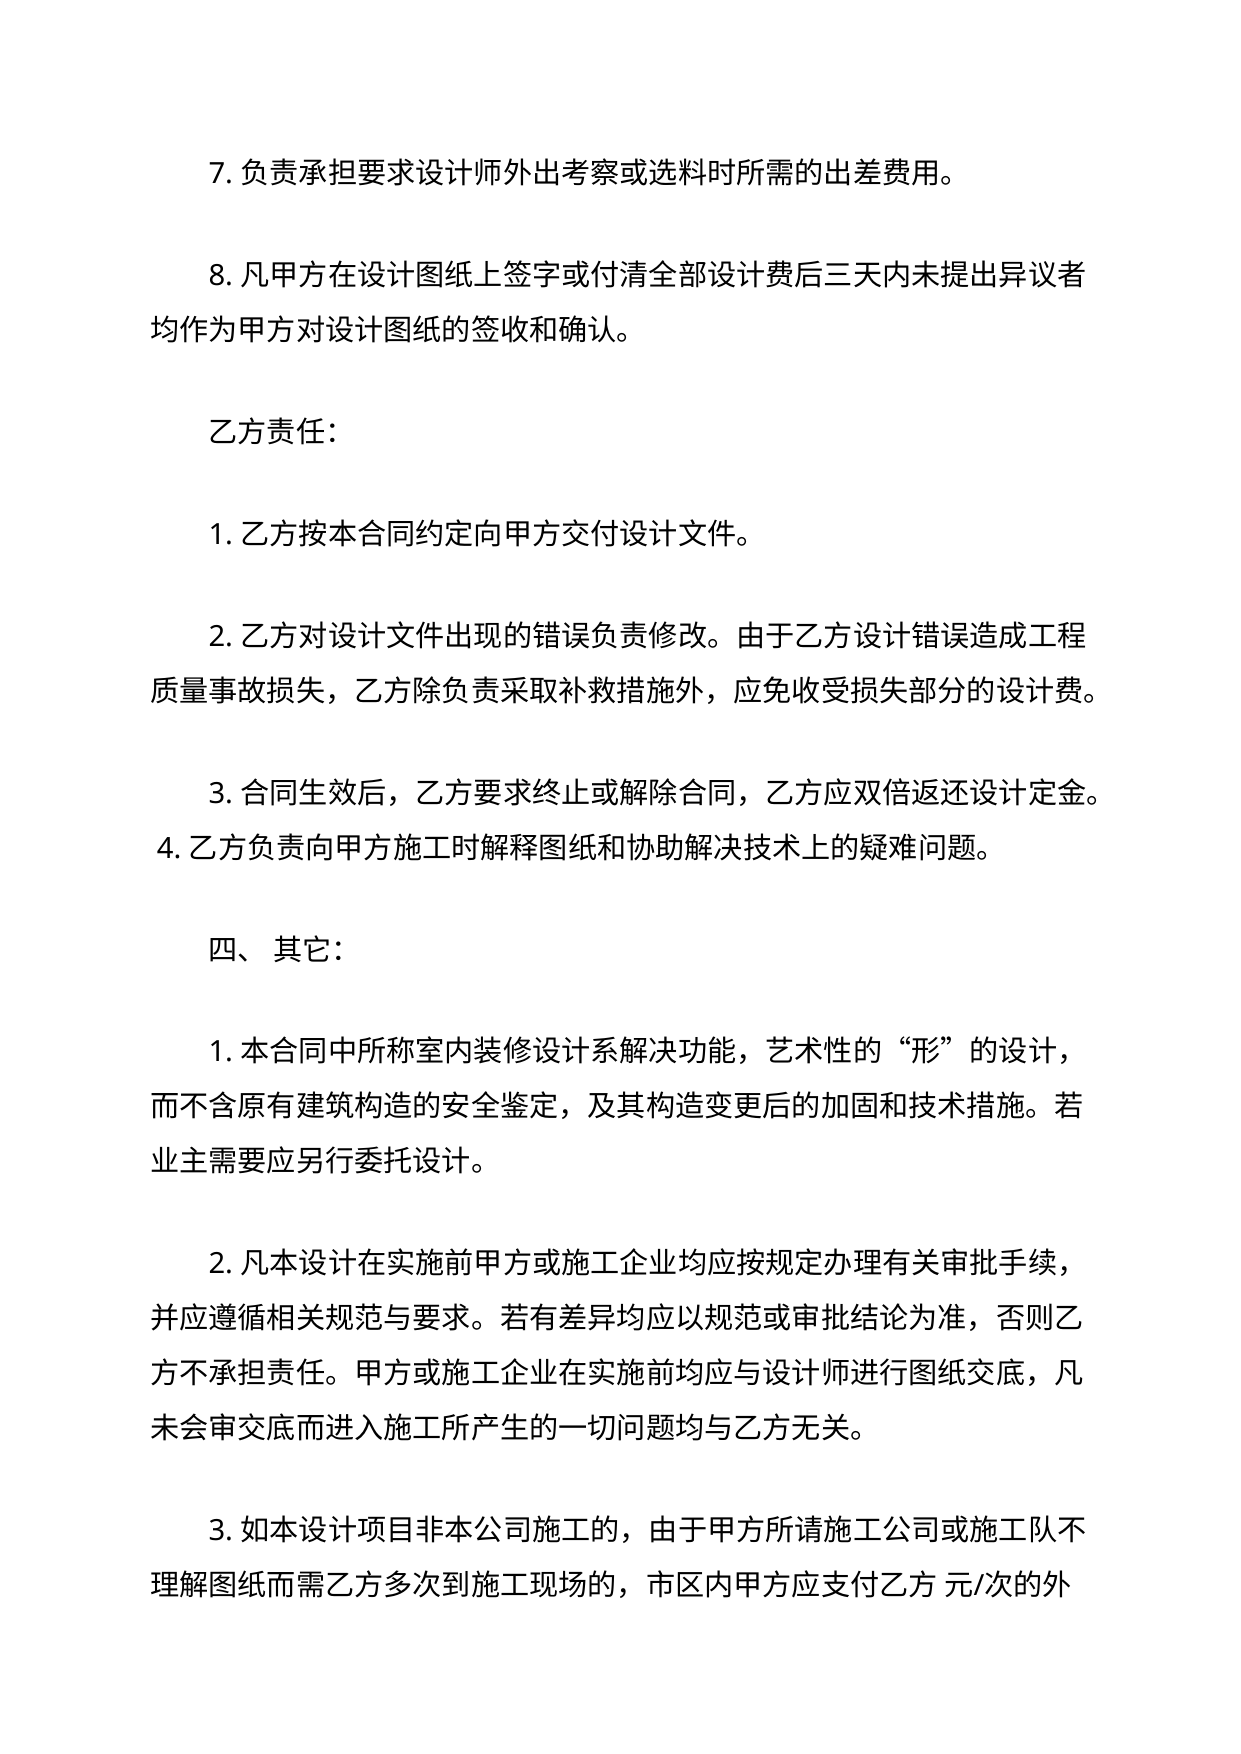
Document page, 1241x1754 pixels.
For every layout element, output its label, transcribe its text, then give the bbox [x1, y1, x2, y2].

text 7. 负责承担要求设计师外出考察或选料时所需的出差费用。 [150, 150, 1090, 192]
text 3. 合同生效后，乙方要求终止或解除合同，乙方应双倍返还设计定金。 4. 乙方负责向甲方施工时解释图纸和协助解决技术上的疑难问题。 [150, 769, 1090, 867]
text 1. 乙方按本合同约定向甲方交付设计文件。 [150, 511, 1090, 553]
text 8. 凡甲方在设计图纸上签字或付清全部设计费后三天内未提出异议者均作为甲方对设计图纸的签收和确认。 [150, 252, 1090, 349]
text 乙方责任： [150, 409, 1090, 451]
text 2. 乙方对设计文件出现的错误负责修改。由于乙方设计错误造成工程质量事故损失，乙方除负责采取补救措施外，应免收受损失部分的设计费。 [150, 612, 1090, 710]
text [150, 1506, 1090, 1604]
text 1. 本合同中所称室内装修设计系解决功能，艺术性的“形”的设计，而不含原有建筑构造的安全鉴定，及其构造变更后的加固和技术措施。若业主需要应另行委托设计。 [150, 1028, 1090, 1180]
text 四、 其它： [150, 926, 1090, 968]
text 2. 凡本设计在实施前甲方或施工企业均应按规定办理有关审批手续，并应遵循相关规范与要求。若有差异均应以规范或审批结论为准，否则乙方不承担责任。甲方或施工企业在实施前均应与设计师进行图纸交底，凡未会审交底而进入施工所产生的一切问题均与乙方无关。 [150, 1240, 1090, 1447]
